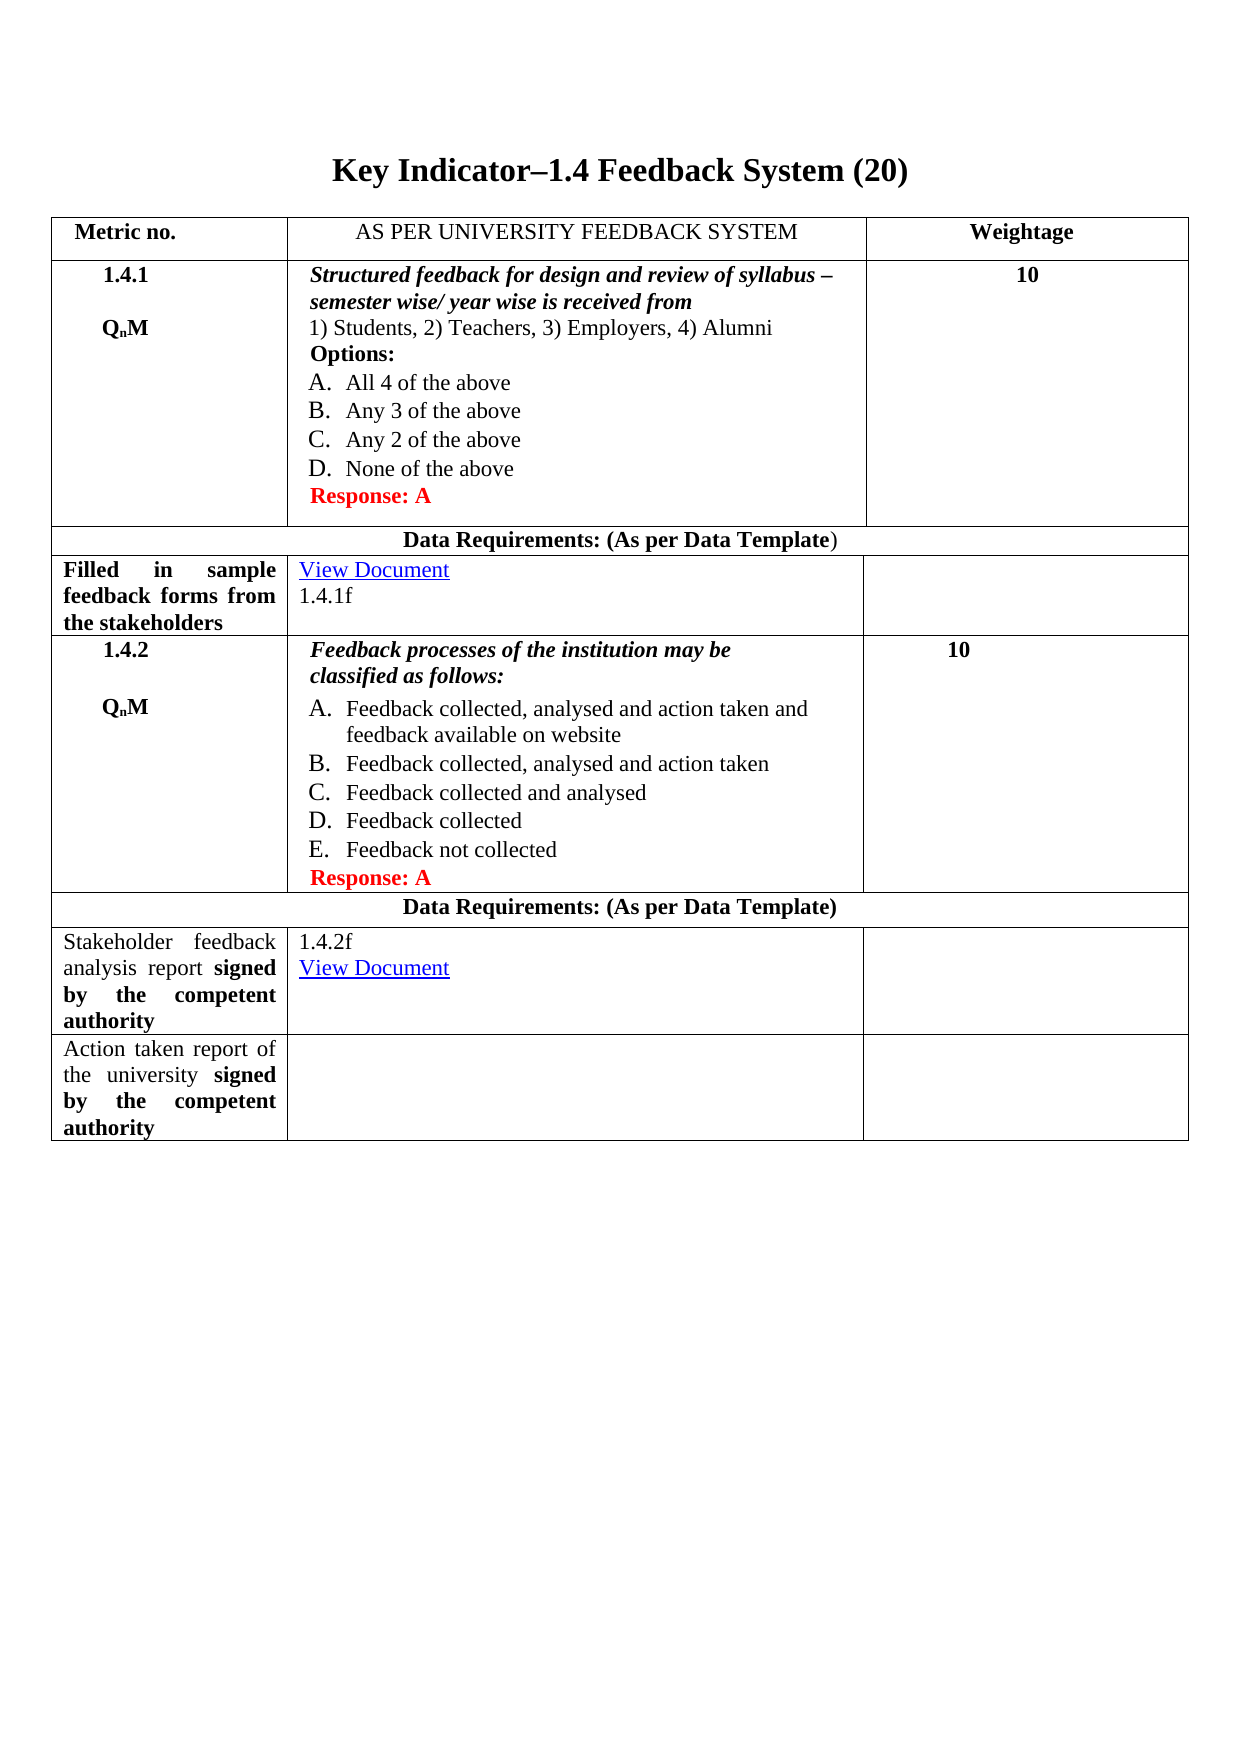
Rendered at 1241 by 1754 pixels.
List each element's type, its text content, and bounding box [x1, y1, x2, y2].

table_cell [864, 928, 1188, 1033]
table_cell [288, 1035, 863, 1140]
table_cell 10 [864, 636, 1188, 693]
table_cell Feedback collected, analysed and action taken and feedback available on website Feedback collected, analysed and action taken Feedback collected and analysed Feedback collected Feedback not collected [288, 693, 863, 863]
table_cell Response: A [288, 863, 863, 892]
table_cell Structured feedback for design and review of syllabus – semester wise/ year wise is received from 1) Students, 2) Teachers, 3) Employers, 4) Alumni Options: All 4 of the above Any 3 of the above Any 2 of the above None of the above Response: A [288, 261, 866, 526]
table_cell Data Requirements: (As per Data Template) [52, 893, 1188, 927]
table_cell Data Requirements: (As per Data Template) [52, 527, 1188, 555]
table_header AS PER UNIVERSITY FEEDBACK SYSTEM [288, 218, 866, 260]
table_cell [864, 1035, 1188, 1140]
table_cell 1.4.2f View Document [288, 928, 863, 1033]
table_cell Filled in sample feedback forms from the stakeholders [52, 556, 287, 635]
table_cell 10 [867, 261, 1188, 526]
table_cell QnM [52, 693, 287, 892]
table_cell Stakeholder feedback analysis report signed by the competent authority [52, 928, 287, 1033]
table_cell View Document 1.4.1f [288, 556, 863, 635]
table_cell [864, 556, 1188, 635]
table_cell Feedback processes of the institution may be classified as follows: [288, 636, 863, 693]
table_cell [864, 693, 1188, 892]
table_cell 1.4.1 QnM [52, 261, 287, 526]
table_header Metric no. [52, 218, 287, 260]
text Key Indicator–1.4 Feedback System (20) [150, 150, 1090, 188]
table_cell 1.4.2 [52, 636, 287, 693]
table_cell Action taken report of the university signed by the competent authority [52, 1035, 287, 1140]
table_header Weightage [867, 218, 1188, 260]
